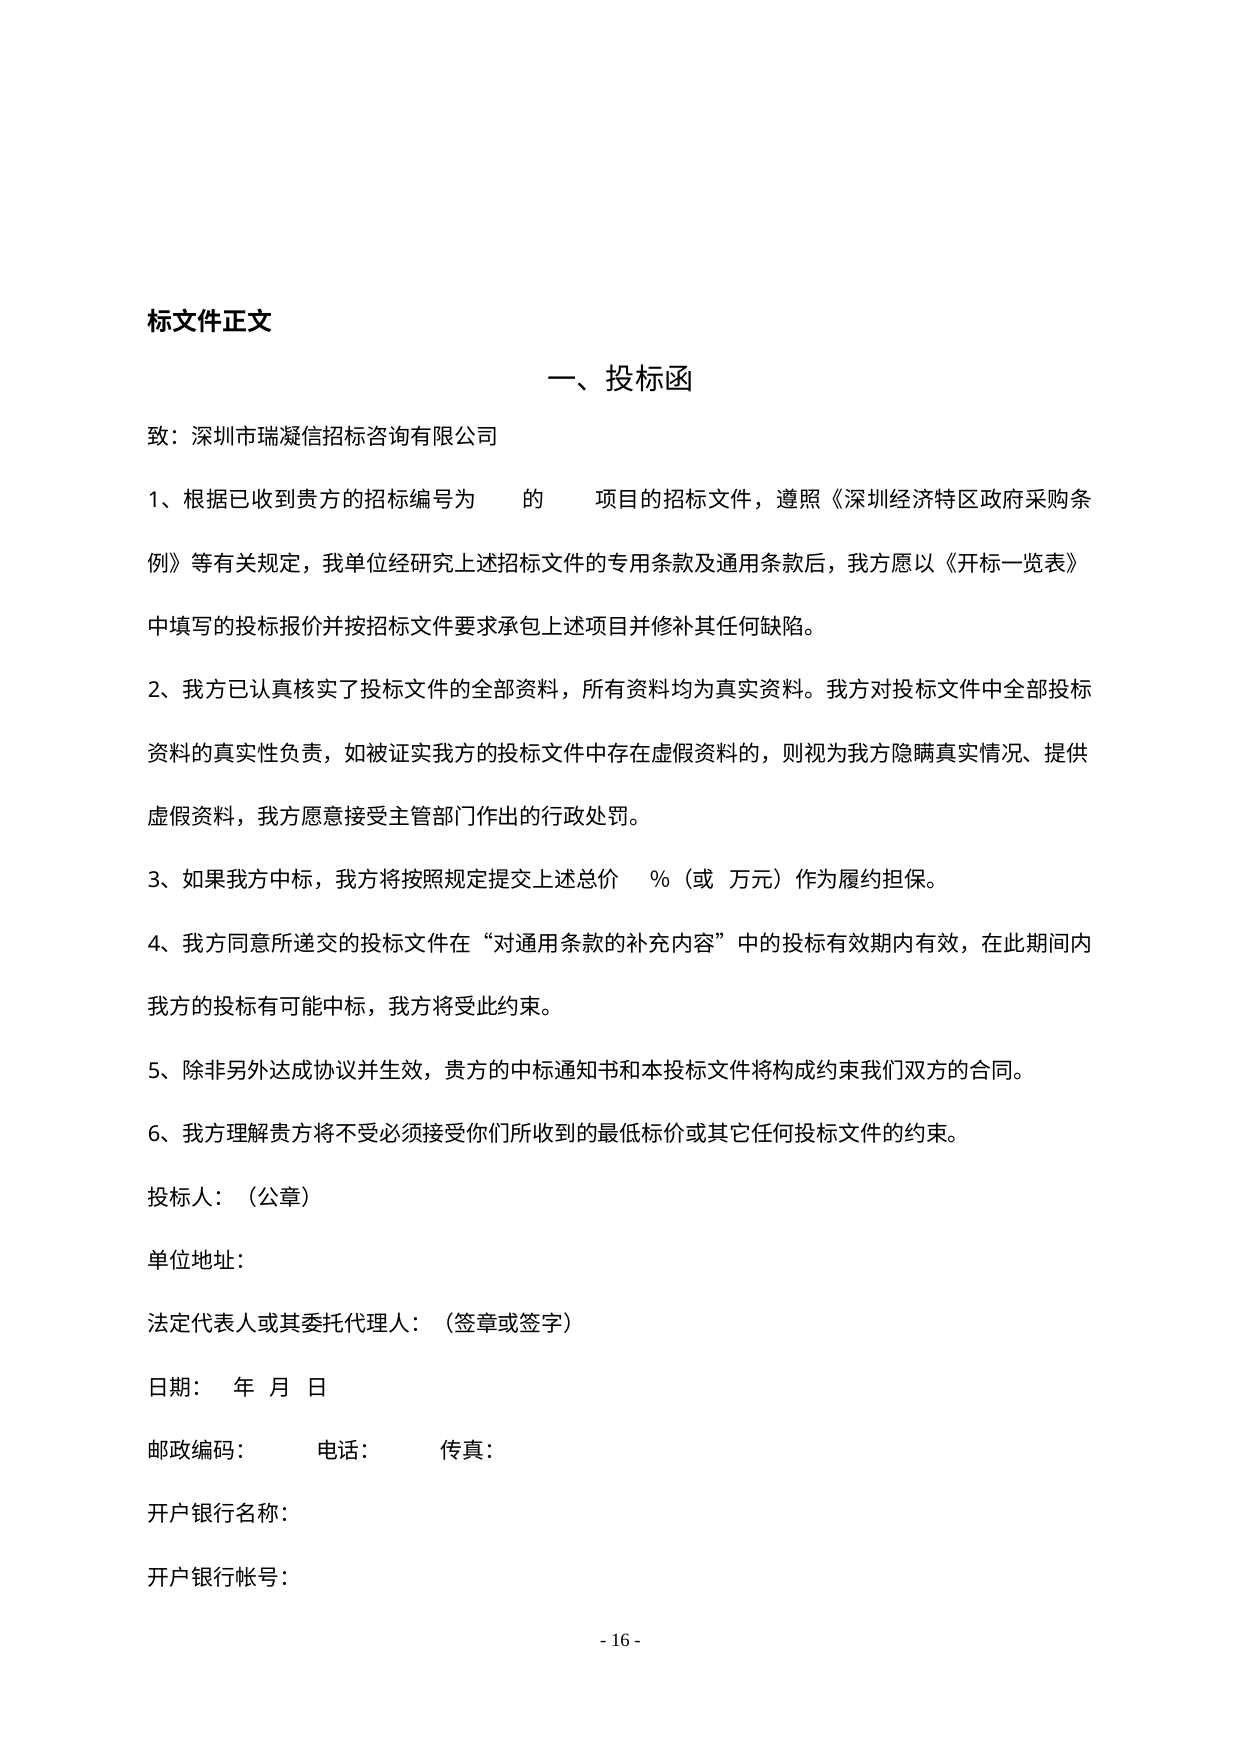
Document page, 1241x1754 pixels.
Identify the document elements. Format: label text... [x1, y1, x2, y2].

text 投标人：（公章） [148, 1180, 1092, 1211]
text 2、我方已认真核实了投标文件的全部资料，所有资料均为真实资料。我方对投标文件中全部投标资料的真实性负责，如被证实我方的投标文件中存在虚假资料的，则视为我方隐瞒真实情况、提供虚假资料，我方愿意接受主管部门作出的行政处罚。 [148, 672, 1092, 831]
text 开户银行名称： [148, 1496, 1092, 1528]
text 3、如果我方中标，我方将按照规定提交上述总价 ％（或 万元）作为履约担保。 [148, 862, 1092, 894]
text 法定代表人或其委托代理人：（签章或签字） [148, 1306, 1092, 1338]
text 日期： 年 月 日 [148, 1370, 1092, 1401]
text 6、我方理解贵方将不受必须接受你们所收到的最低标价或其它任何投标文件的约束。 [148, 1116, 1092, 1148]
text 邮政编码： 电话： 传真： [148, 1433, 1092, 1465]
text 标文件正文 [148, 301, 1092, 337]
text 4、我方同意所递交的投标文件在“对通用条款的补充内容”中的投标有效期内有效，在此期间内我方的投标有可能中标，我方将受此约束。 [148, 926, 1092, 1021]
text 单位地址： [148, 1243, 1092, 1275]
text 致：深圳市瑞凝信招标咨询有限公司 [148, 419, 1092, 450]
text 5、除非另外达成协议并生效，贵方的中标通知书和本投标文件将构成约束我们双方的合同。 [148, 1053, 1092, 1084]
text 开户银行帐号： [148, 1560, 1092, 1591]
text 1、根据已收到贵方的招标编号为 的 项目的招标文件，遵照《深圳经济特区政府采购条例》等有关规定，我单位经研究上述招标文件的专用条款及通用条款后，我方愿以《开标一览表》中填写的投标报价并按招标文件要求承包上述项目并修补其任何缺陷。 [148, 482, 1092, 641]
text 一、投标函 [148, 355, 1092, 398]
